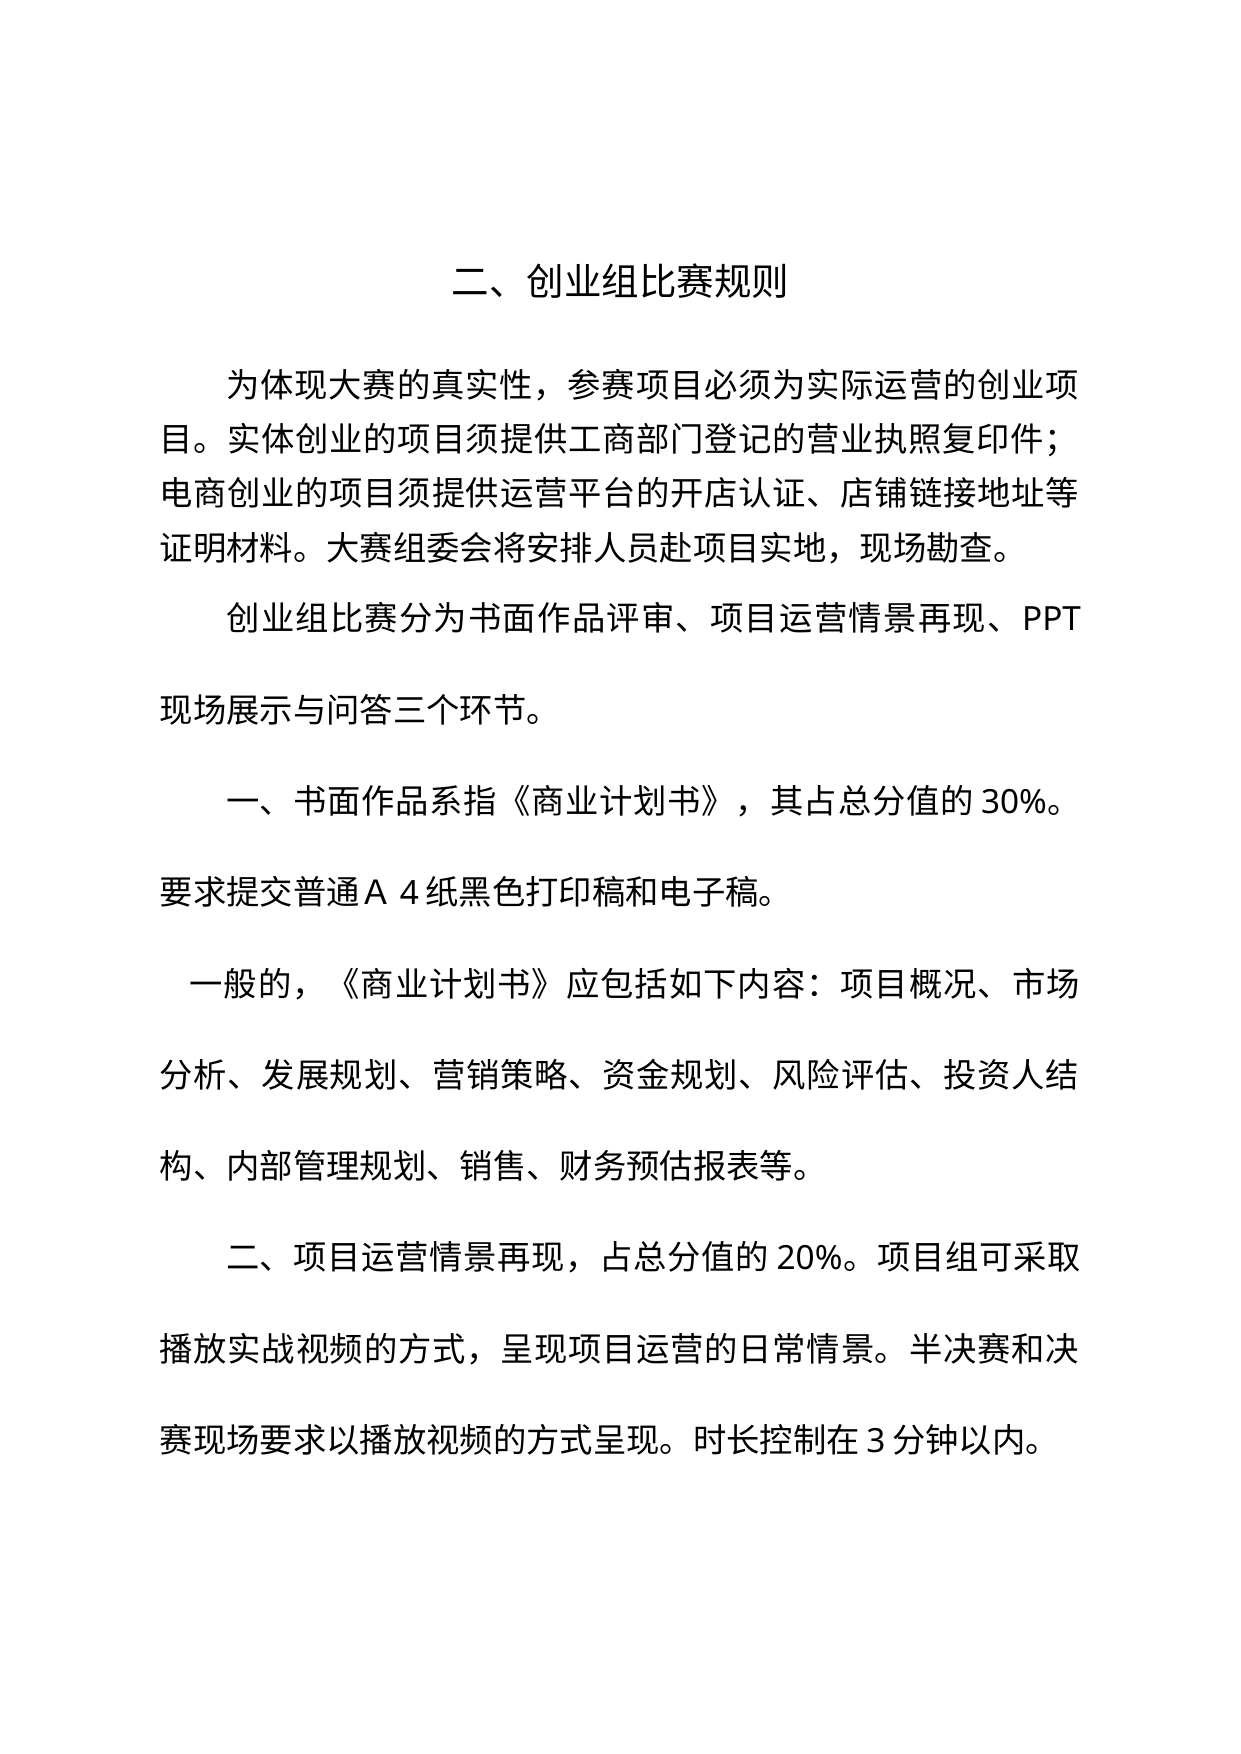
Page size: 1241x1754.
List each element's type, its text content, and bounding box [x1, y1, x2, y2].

list 书面作品系指《商业计划书》，其占总分值的30%。要求提交普通Ａ4纸黑色打印稿和电子稿。 [159, 753, 1081, 936]
text 一般的，《商业计划书》应包括如下内容：项目概况、市场分析、发展规划、营销策略、资金规划、风险评估、投资人结构、内部管理规划、销售、财务预估报表等。 [159, 936, 1081, 1209]
text 创业组比赛分为书面作品评审、项目运营情景再现、PPT现场展示与问答三个环节。 [159, 571, 1081, 753]
text 为体现大赛的真实性，参赛项目必须为实际运营的创业项目。实体创业的项目须提供工商部门登记的营业执照复印件；电商创业的项目须提供运营平台的开店认证、店铺链接地址等证明材料。大赛组委会将安排人员赴项目实地，现场勘查。 [159, 354, 1081, 571]
text 二、创业组比赛规则 [159, 233, 1081, 324]
list 项目运营情景再现，占总分值的20%。项目组可采取播放实战视频的方式，呈现项目运营的日常情景。半决赛和决赛现场要求以播放视频的方式呈现。时长控制在3分钟以内。 [159, 1209, 1081, 1483]
